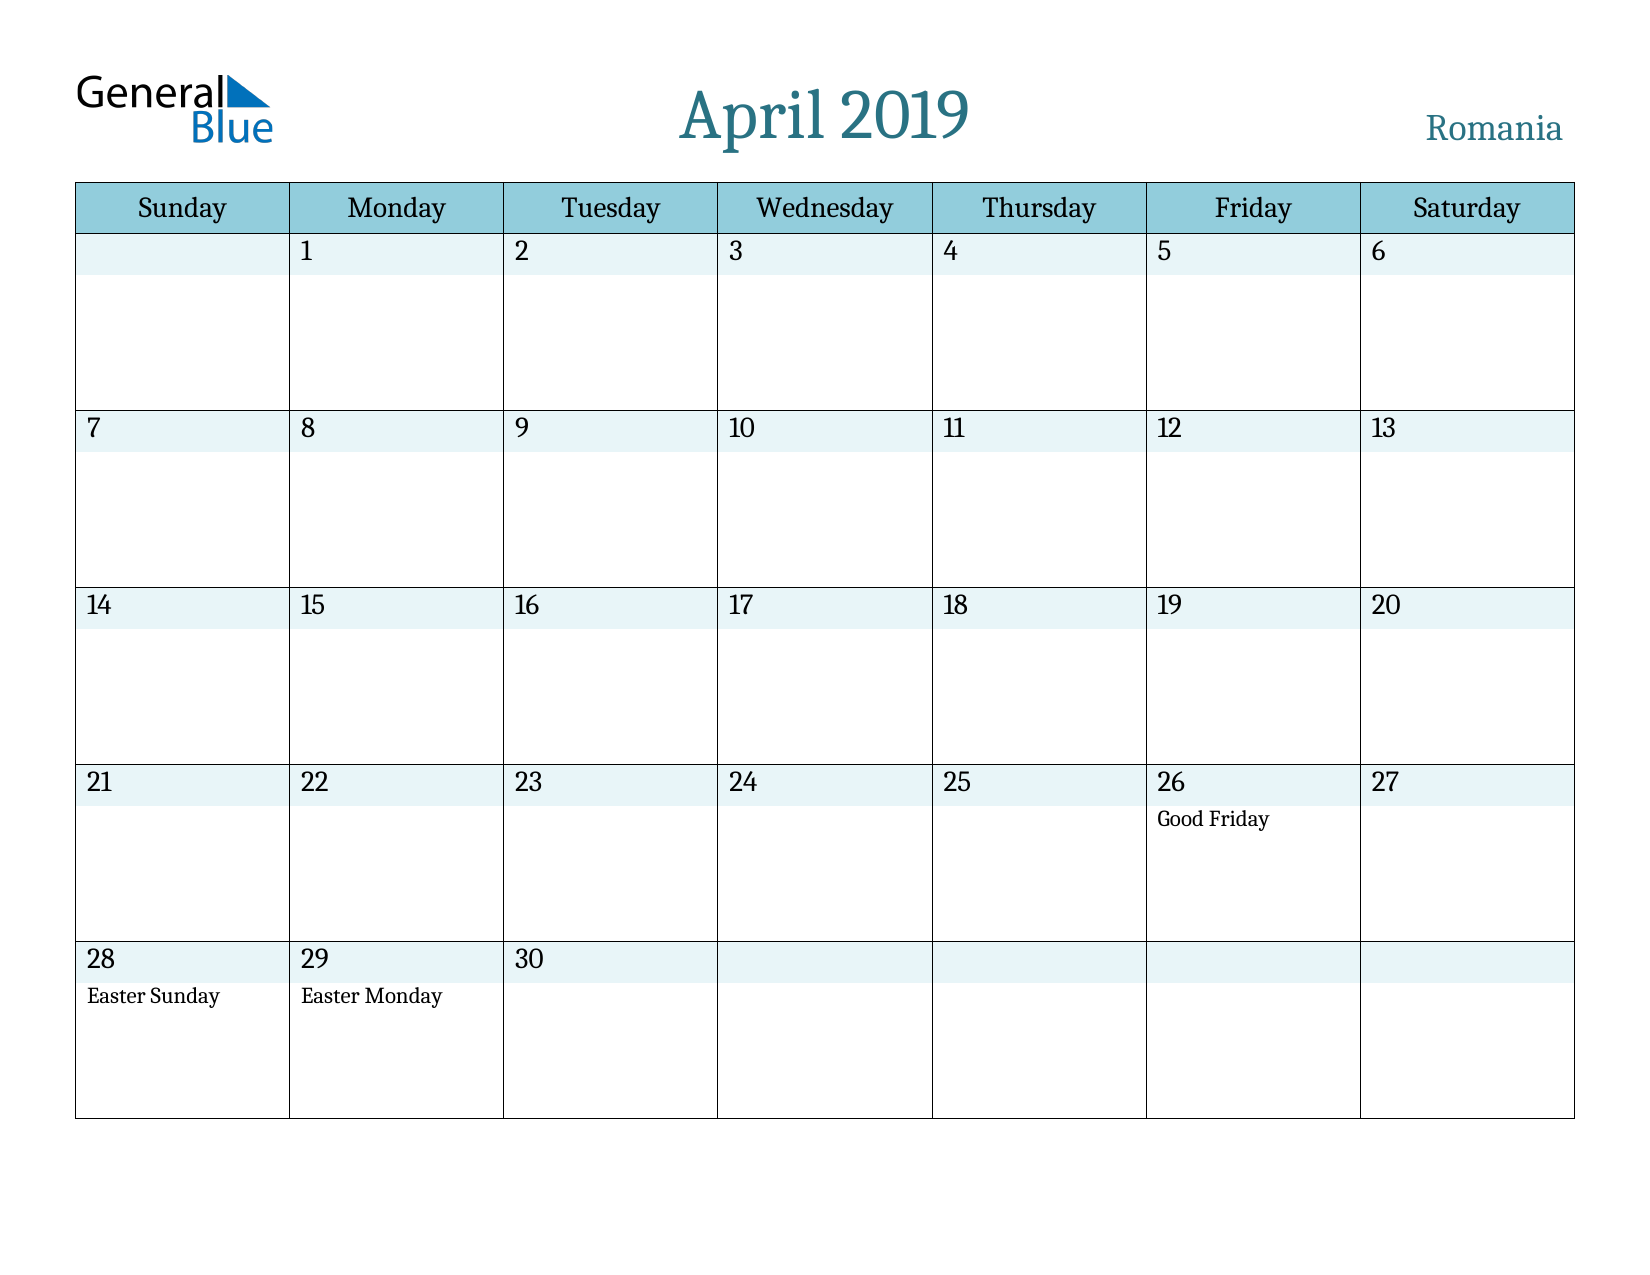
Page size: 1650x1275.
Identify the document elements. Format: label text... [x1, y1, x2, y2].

table_cell 10 [718, 411, 932, 452]
table_cell 11 [933, 411, 1146, 452]
table_cell [933, 983, 1146, 1118]
table_cell 25 [933, 765, 1146, 806]
table_cell Thursday [933, 183, 1146, 233]
table_cell Easter Monday [290, 983, 503, 1118]
table_cell [933, 942, 1146, 983]
table_cell [504, 629, 717, 764]
table_cell 3 [718, 234, 932, 275]
table_cell Easter Sunday [76, 983, 289, 1118]
table_cell 17 [718, 588, 932, 629]
table_cell [1361, 942, 1574, 983]
table_cell [76, 452, 289, 587]
table_cell Sunday [76, 183, 289, 233]
table_cell 30 [504, 942, 717, 983]
table_cell [718, 806, 932, 941]
table_cell [1147, 983, 1360, 1118]
table_cell [1361, 806, 1574, 941]
table_cell [76, 806, 289, 941]
table_cell 18 [933, 588, 1146, 629]
table_cell [718, 983, 932, 1118]
table_cell 24 [718, 765, 932, 806]
table_cell [290, 275, 503, 410]
table_cell [1361, 275, 1574, 410]
table_cell Friday [1147, 183, 1360, 233]
table_header [76, 75, 503, 182]
table_cell 19 [1147, 588, 1360, 629]
table_cell 5 [1147, 234, 1360, 275]
table_cell Saturday [1361, 183, 1574, 233]
table_cell [76, 234, 289, 275]
table_cell 23 [504, 765, 717, 806]
table_cell [290, 806, 503, 941]
table_cell Good Friday [1147, 806, 1360, 941]
table_cell [718, 942, 932, 983]
table_cell [718, 629, 932, 764]
table_cell 1 [290, 234, 503, 275]
table_cell 15 [290, 588, 503, 629]
table_cell 12 [1147, 411, 1360, 452]
table_cell 6 [1361, 234, 1574, 275]
table_cell 2 [504, 234, 717, 275]
table_cell [1361, 983, 1574, 1118]
table_cell Tuesday [504, 183, 717, 233]
table_cell 8 [290, 411, 503, 452]
table_cell [933, 806, 1146, 941]
table_header April 2019 [504, 75, 1146, 182]
table_cell [76, 629, 289, 764]
table_cell [290, 629, 503, 764]
table_cell [1147, 629, 1360, 764]
table_cell 26 [1147, 765, 1360, 806]
table_cell Monday [290, 183, 503, 233]
table_cell [1361, 452, 1574, 587]
table_cell [933, 452, 1146, 587]
table_cell 28 [76, 942, 289, 983]
table_cell 20 [1361, 588, 1574, 629]
table_cell 22 [290, 765, 503, 806]
table_cell [290, 452, 503, 587]
table_cell [504, 806, 717, 941]
table_cell 27 [1361, 765, 1574, 806]
table_cell 13 [1361, 411, 1574, 452]
table_cell 21 [76, 765, 289, 806]
table_cell [933, 275, 1146, 410]
table_cell [933, 629, 1146, 764]
table_cell [504, 275, 717, 410]
picture [77, 75, 273, 143]
table_cell Wednesday [718, 183, 932, 233]
table_cell [718, 452, 932, 587]
table_cell 16 [504, 588, 717, 629]
table_cell [1147, 452, 1360, 587]
table_cell 9 [504, 411, 717, 452]
table_cell [1147, 275, 1360, 410]
table_cell [1147, 942, 1360, 983]
table_cell [504, 983, 717, 1118]
table_cell [1361, 629, 1574, 764]
table_header Romania [1146, 75, 1574, 182]
table_cell 4 [933, 234, 1146, 275]
table_cell [718, 275, 932, 410]
table_cell 7 [76, 411, 289, 452]
table_cell 14 [76, 588, 289, 629]
table_cell [504, 452, 717, 587]
table_cell 29 [290, 942, 503, 983]
table_cell [76, 275, 289, 410]
